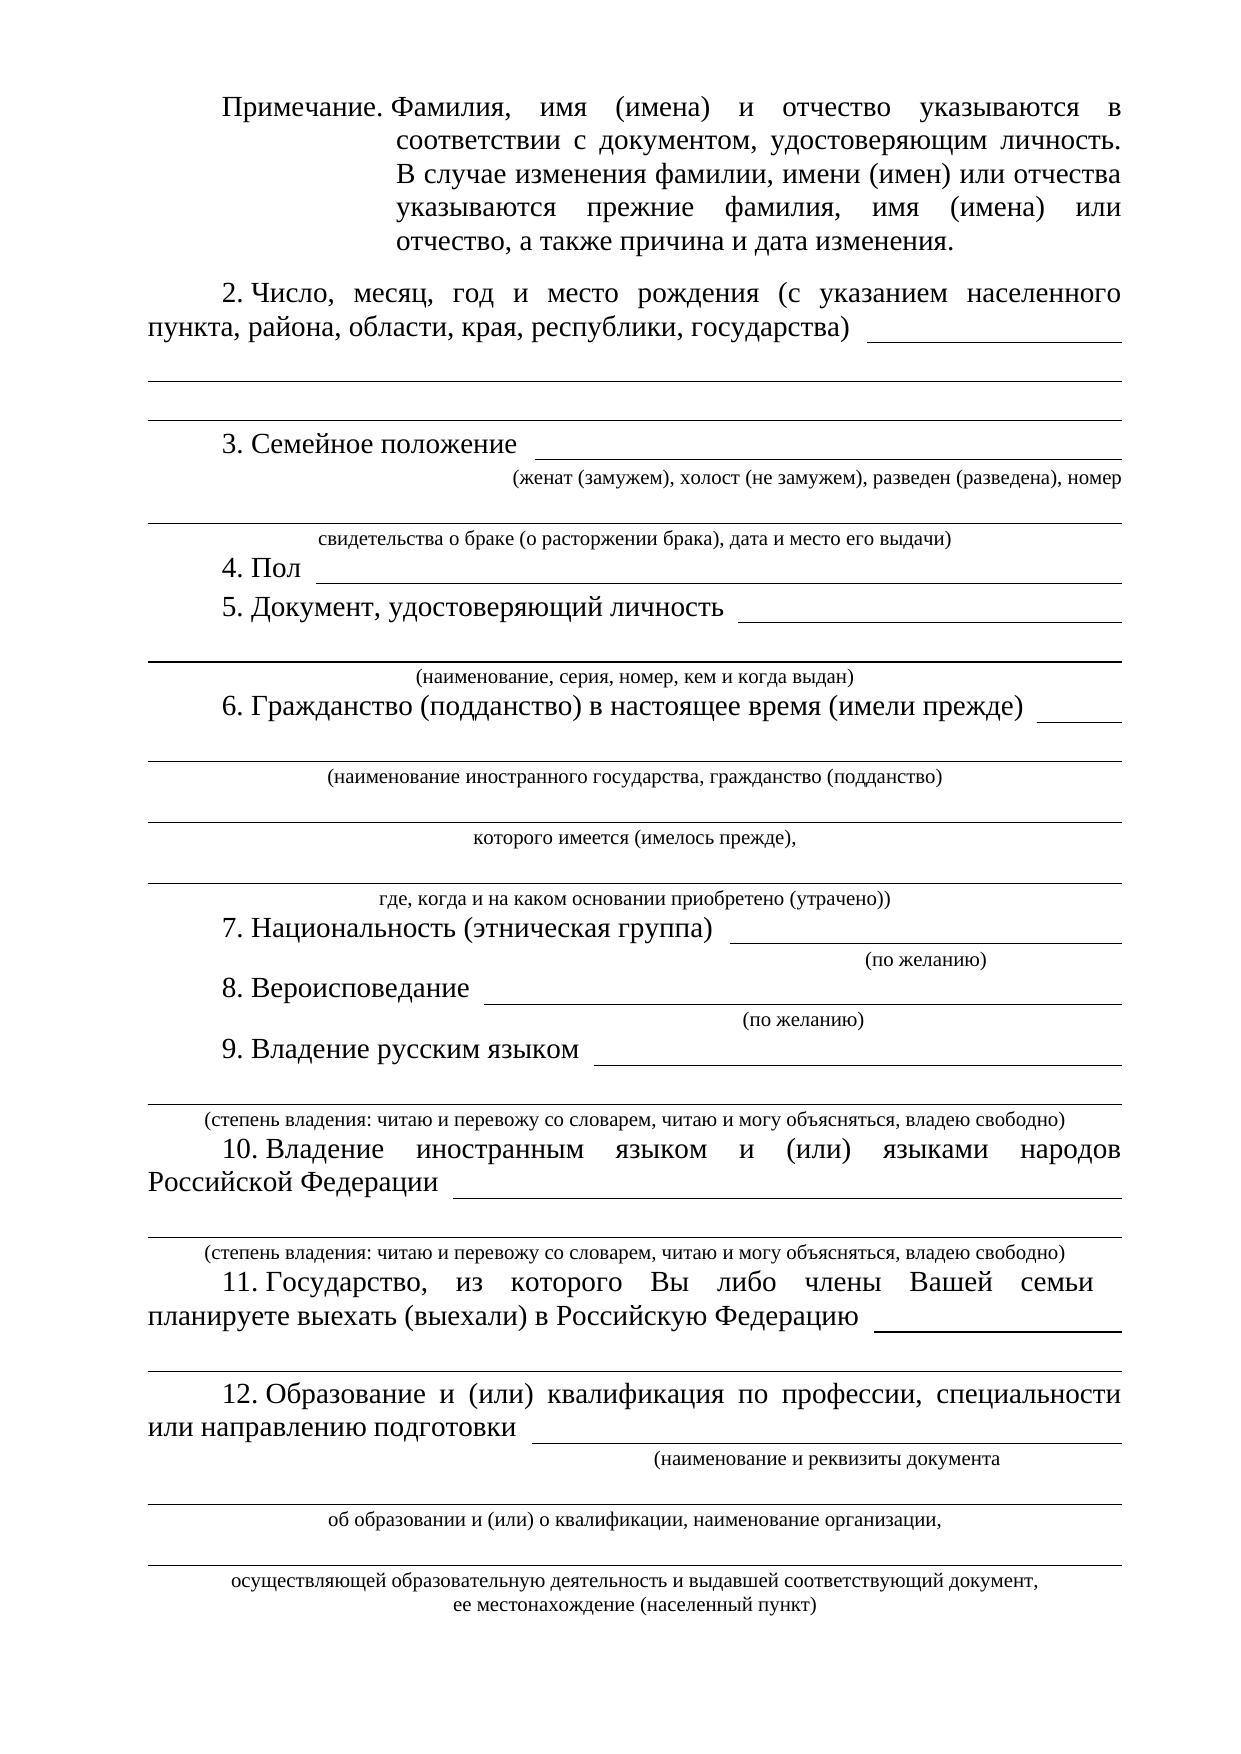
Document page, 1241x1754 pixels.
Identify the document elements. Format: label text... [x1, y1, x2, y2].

text где, когда и на каком основании приобретено (утрачено)) [148, 884, 1122, 910]
text (по желанию) [484, 1005, 1122, 1031]
text 11. Государство, из которого Вы либо члены Вашей семьи планируете выехать (выехали) в Российскую Федерацию [148, 1264, 1122, 1331]
text 2. Число, месяц, год и место рождения (с указанием населенного пункта, района, области, края, республики, государства) [148, 275, 1122, 342]
text 4. Пол [222, 550, 1122, 583]
text об образовании и (или) о квалификации, наименование организации, [148, 1505, 1122, 1531]
text (степень владения: читаю и перевожу со словарем, читаю и могу объясняться, владею свободно) [148, 1238, 1122, 1264]
text (по желанию) [729, 944, 1122, 971]
text (наименование, серия, номер, кем и когда выдан) [148, 663, 1122, 688]
text 3. Семейное положение [222, 426, 1122, 459]
text свидетельства о браке (о расторжении брака), дата и место его выдачи) [148, 524, 1122, 550]
text (наименование и реквизиты документа [532, 1444, 1122, 1470]
text которого имеется (имелось прежде), [148, 823, 1122, 849]
text 8. Вероисповедание [222, 971, 1122, 1004]
text (женат (замужем), холост (не замужем), разведен (разведена), номер [148, 465, 1122, 489]
text 12. Образование и (или) квалификация по профессии, специальности или направлению подготовки [148, 1376, 1122, 1443]
text (наименование иностранного государства, гражданство (подданство) [148, 762, 1122, 788]
text 9. Владение русским языком [222, 1031, 1122, 1065]
text 7. Национальность (этническая группа) [222, 910, 1122, 943]
text (степень владения: читаю и перевожу со словарем, читаю и могу объясняться, владею свободно) [148, 1105, 1122, 1131]
text осуществляющей образовательную деятельность и выдавшей соответствующий документ, ее местонахождение (населенный пункт) [148, 1566, 1122, 1616]
text 10. Владение иностранным языком и (или) языками народов Российской Федерации [148, 1131, 1122, 1198]
text Примечание. Фамилия, имя (имена) и отчество указываются в соответствии с документом, удостоверяющим личность. В случае изменения фамилии, имени (имен) или отчества указываются прежние фамилия, имя (имена) или отчество, а также причина и дата изменения. [222, 89, 1122, 256]
text 5. Документ, удостоверяющий личность [222, 589, 1122, 622]
text 6. Гражданство (подданство) в настоящее время (имели прежде) [222, 688, 1122, 722]
